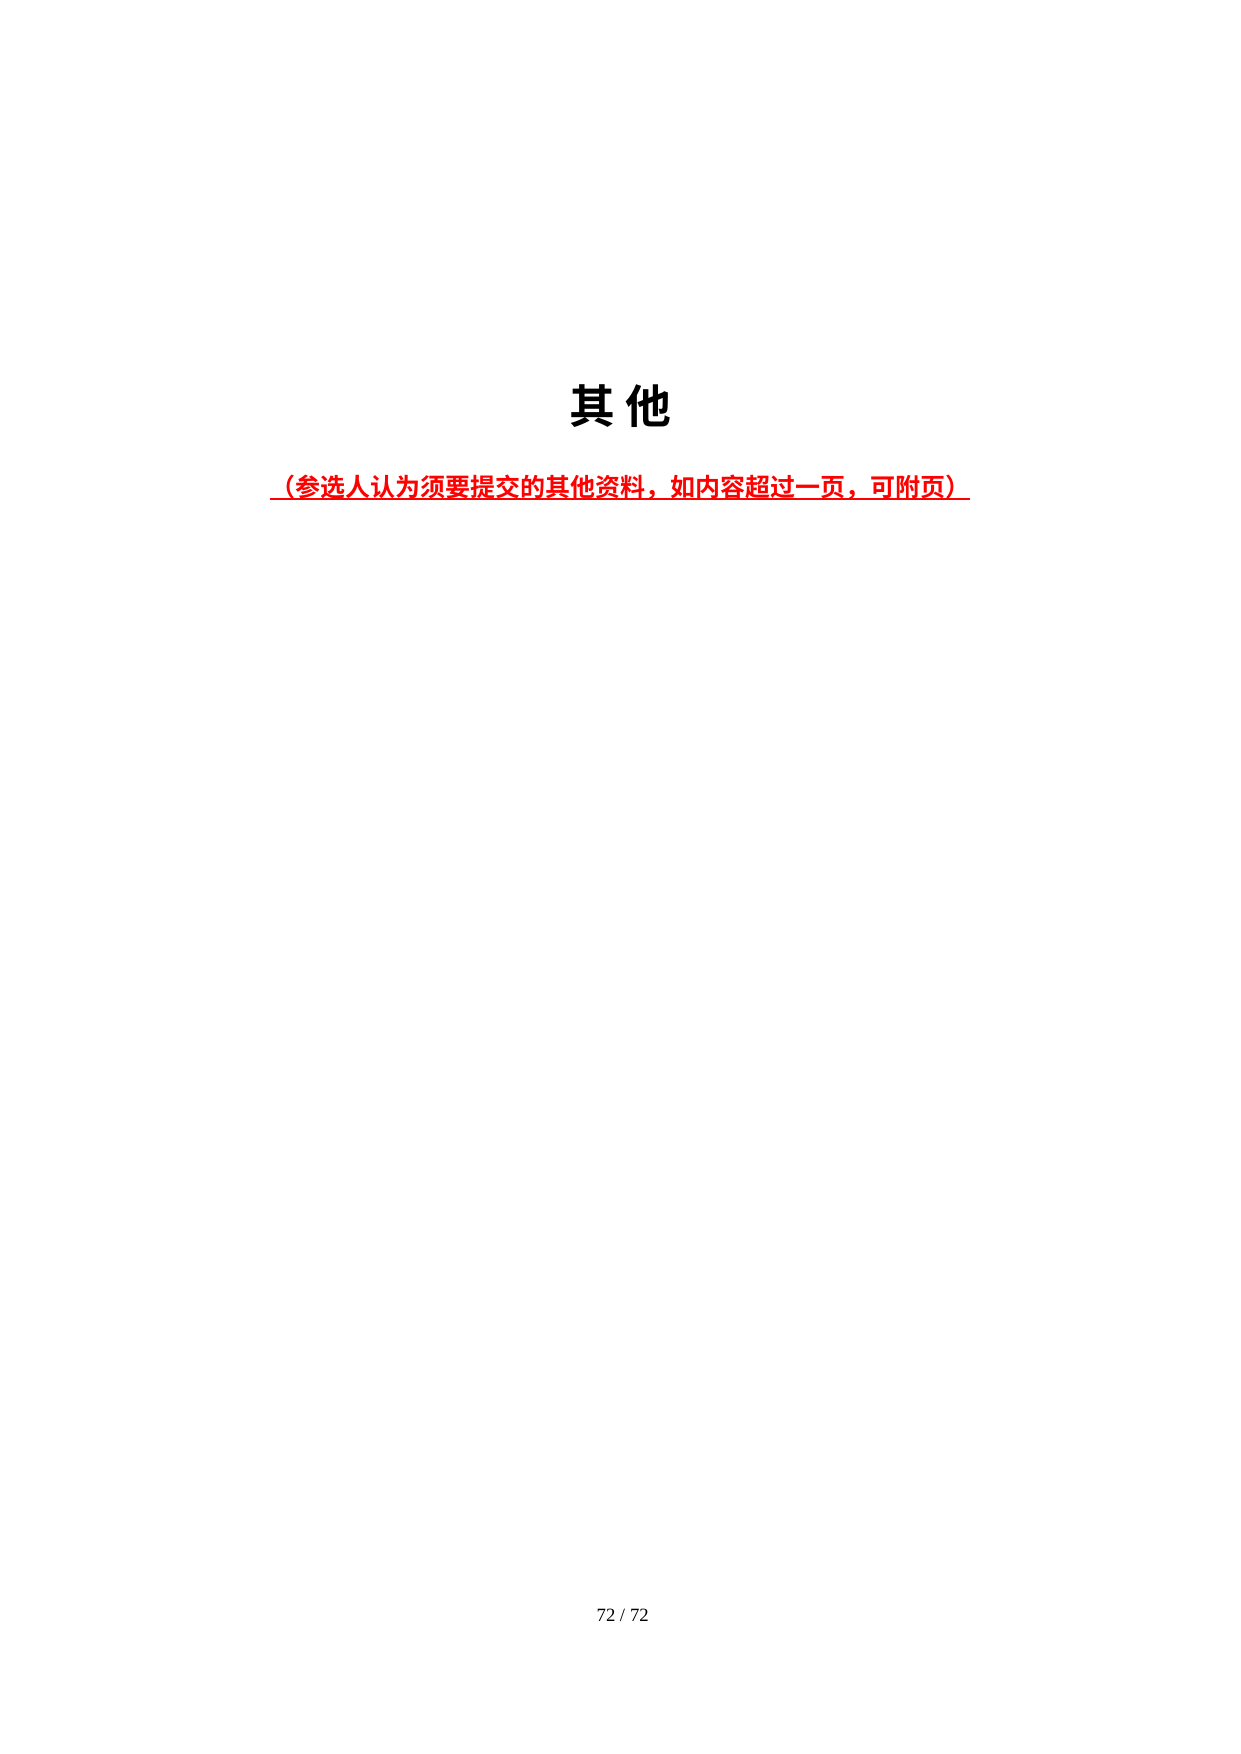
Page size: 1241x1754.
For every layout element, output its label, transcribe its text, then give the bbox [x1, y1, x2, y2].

text 其 他 [187, 355, 1053, 453]
text （参选人认为须要提交的其他资料，如内容超过一页，可附页） [187, 453, 1053, 518]
